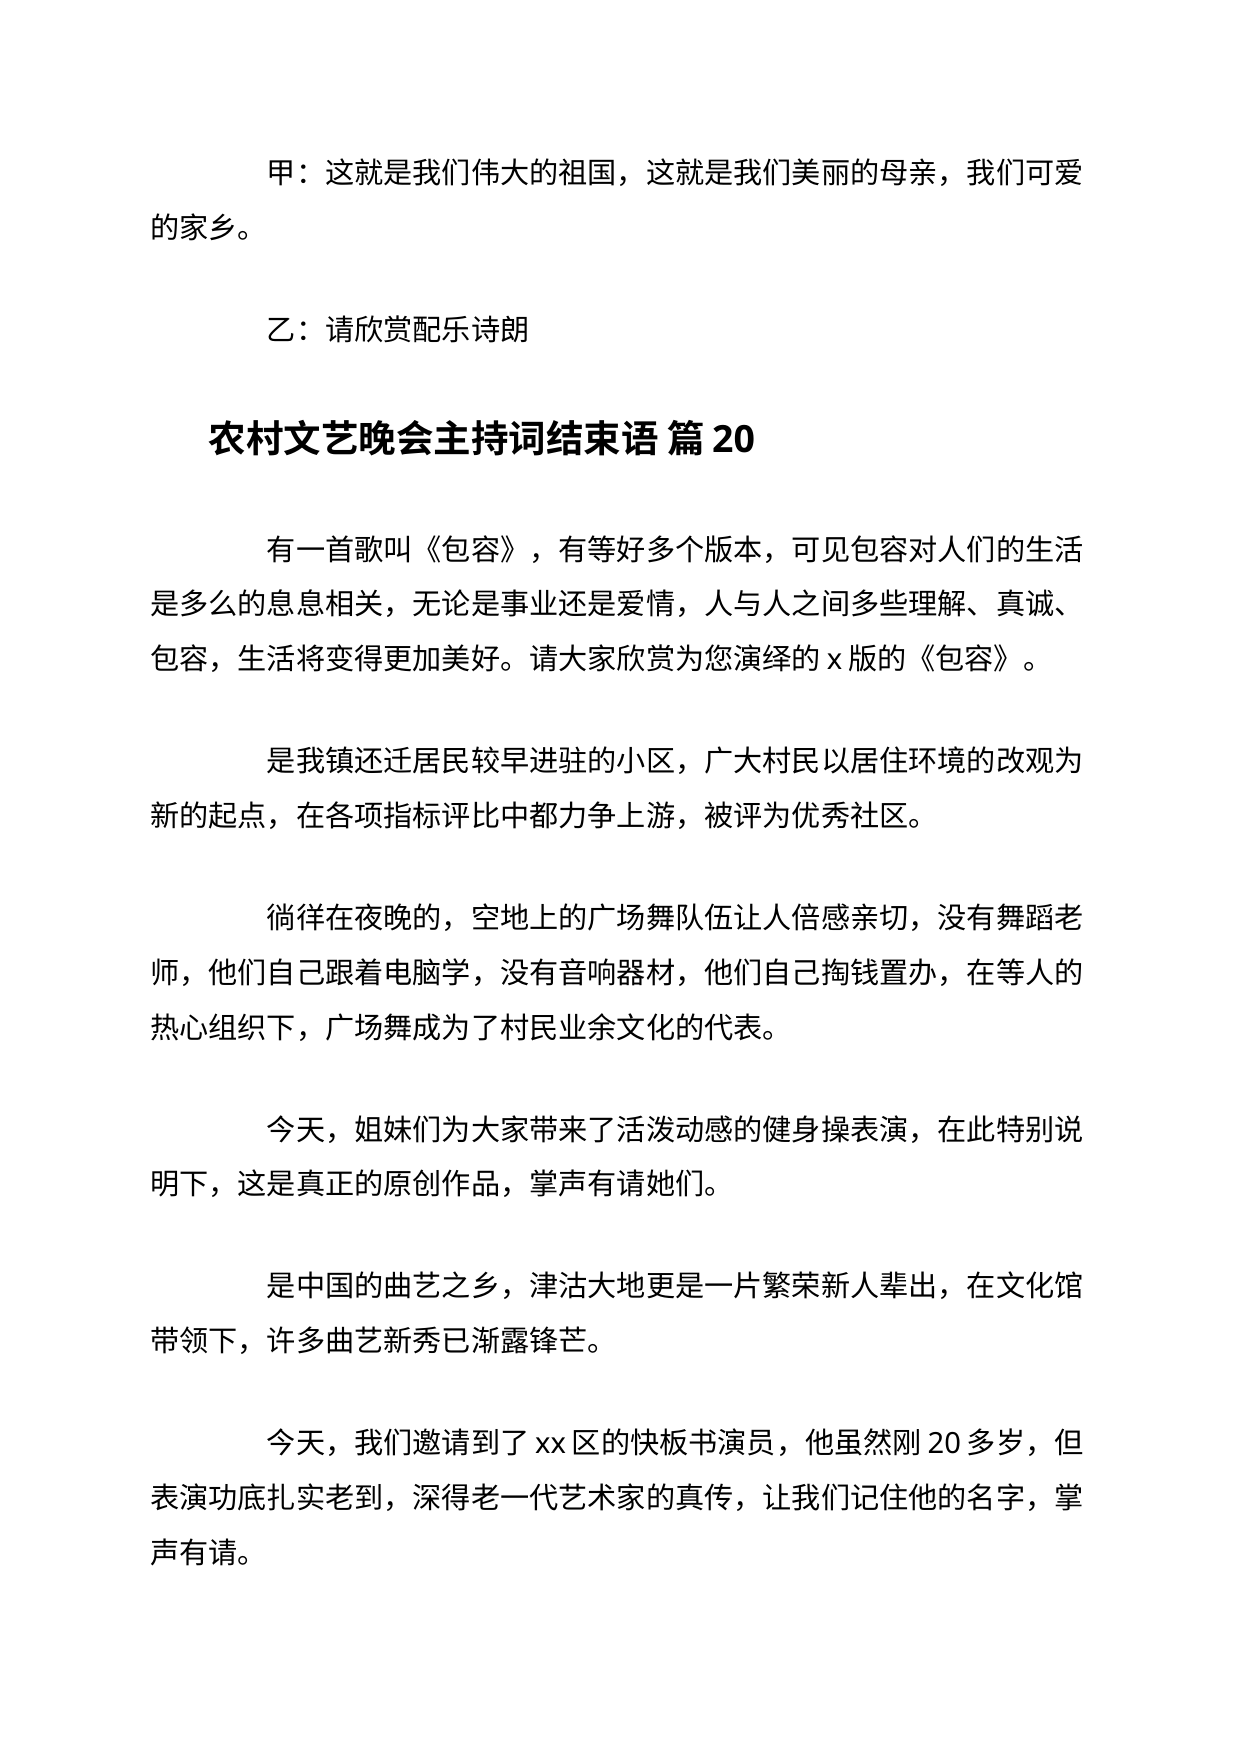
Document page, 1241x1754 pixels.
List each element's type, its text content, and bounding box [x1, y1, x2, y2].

text 甲：这就是我们伟大的祖国，这就是我们美丽的母亲，我们可爱的家乡。 [150, 150, 1090, 247]
text 是中国的曲艺之乡，津沽大地更是一片繁荣新人辈出，在文化馆带领下，许多曲艺新秀已渐露锋芒。 [150, 1263, 1090, 1360]
text 今天，我们邀请到了xx区的快板书演员，他虽然刚20多岁，但表演功底扎实老到，深得老一代艺术家的真传，让我们记住他的名字，掌声有请。 [150, 1419, 1090, 1572]
text 徜徉在夜晚的，空地上的广场舞队伍让人倍感亲切，没有舞蹈老师，他们自己跟着电脑学，没有音响器材，他们自己掏钱置办，在等人的热心组织下，广场舞成为了村民业余文化的代表。 [150, 894, 1090, 1047]
text 乙：请欣赏配乐诗朗 [150, 307, 1090, 349]
text 有一首歌叫《包容》，有等好多个版本，可见包容对人们的生活是多么的息息相关，无论是事业还是爱情，人与人之间多些理解、真诚、包容，生活将变得更加美好。请大家欣赏为您演绎的x版的《包容》。 [150, 526, 1090, 678]
text 今天，姐妹们为大家带来了活泼动感的健身操表演，在此特别说明下，这是真正的原创作品，掌声有请她们。 [150, 1106, 1090, 1203]
text 是我镇还迁居民较早进驻的小区，广大村民以居住环境的改观为新的起点，在各项指标评比中都力争上游，被评为优秀社区。 [150, 738, 1090, 835]
text 农村文艺晚会主持词结束语 篇20 [150, 408, 1090, 463]
